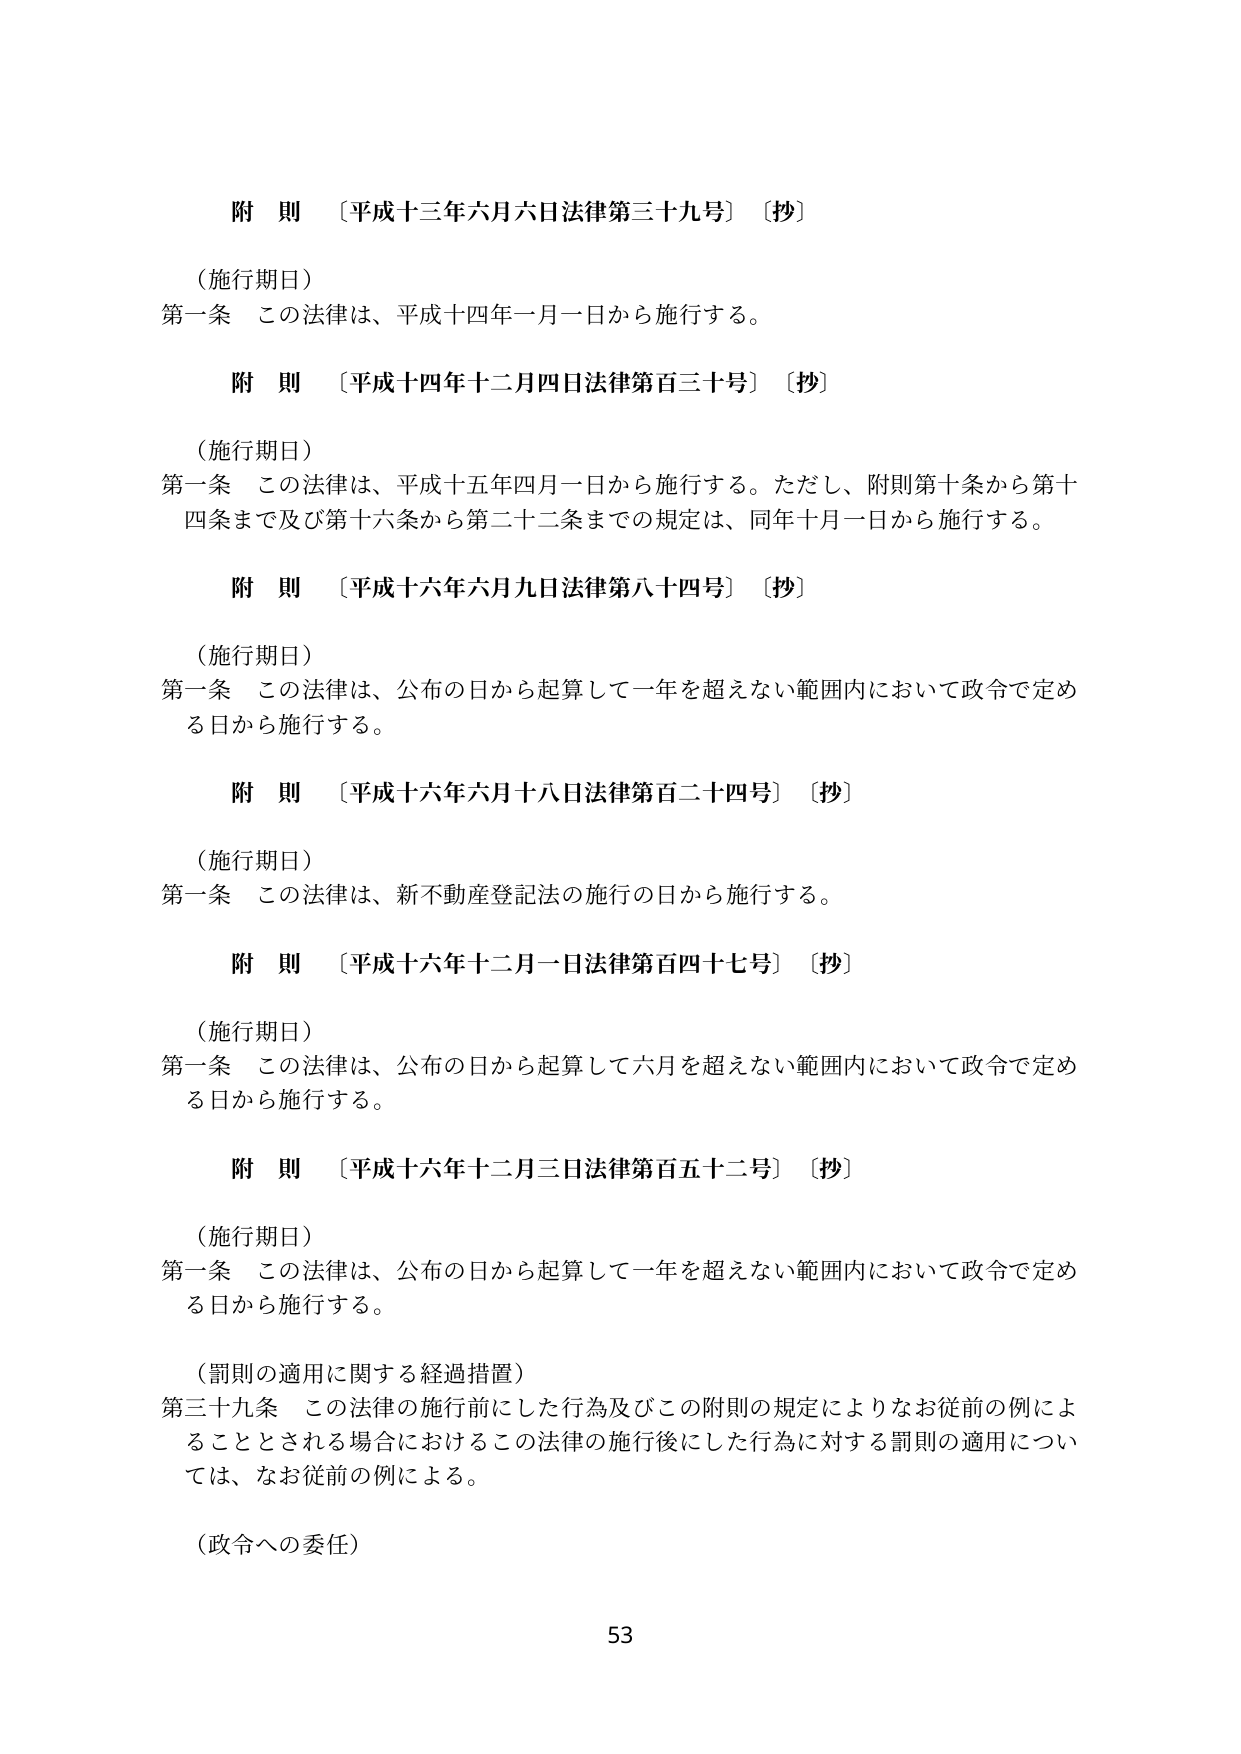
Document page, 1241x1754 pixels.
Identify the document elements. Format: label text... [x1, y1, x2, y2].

text （施行期日） [184, 1014, 1079, 1048]
text 第一条 この法律は、公布の日から起算して一年を超えない範囲内において政令で定める日から施行する。 [161, 672, 1079, 740]
text （施行期日） [184, 433, 1079, 467]
text 附 則 〔平成十六年六月九日法律第八十四号〕〔抄〕 [230, 569, 1079, 604]
text （罰則の適用に関する経過措置） [184, 1355, 1079, 1389]
text 第一条 この法律は、新不動産登記法の施行の日から施行する。 [161, 877, 1079, 911]
text （施行期日） [184, 843, 1079, 877]
text 附 則 〔平成十六年十二月一日法律第百四十七号〕〔抄〕 [230, 945, 1079, 979]
text 附 則 〔平成十六年十二月三日法律第百五十二号〕〔抄〕 [230, 1150, 1079, 1184]
text 第一条 この法律は、平成十五年四月一日から施行する。ただし、附則第十条から第十四条まで及び第十六条から第二十二条までの規定は、同年十月一日から施行する。 [161, 467, 1079, 535]
text 第一条 この法律は、公布の日から起算して一年を超えない範囲内において政令で定める日から施行する。 [161, 1253, 1079, 1321]
text 附 則 〔平成十六年六月十八日法律第百二十四号〕〔抄〕 [230, 774, 1079, 809]
text 附 則 〔平成十三年六月六日法律第三十九号〕〔抄〕 [230, 194, 1079, 228]
text 附 則 〔平成十四年十二月四日法律第百三十号〕〔抄〕 [230, 364, 1079, 399]
text （政令への委任） [184, 1526, 1079, 1560]
text （施行期日） [184, 1219, 1079, 1253]
text （施行期日） [184, 262, 1079, 296]
text 第一条 この法律は、公布の日から起算して六月を超えない範囲内において政令で定める日から施行する。 [161, 1048, 1079, 1116]
text （施行期日） [184, 638, 1079, 672]
text 第三十九条 この法律の施行前にした行為及びこの附則の規定によりなお従前の例によることとされる場合におけるこの法律の施行後にした行為に対する罰則の適用については、なお従前の例による。 [161, 1389, 1079, 1492]
text 第一条 この法律は、平成十四年一月一日から施行する。 [161, 296, 1079, 330]
